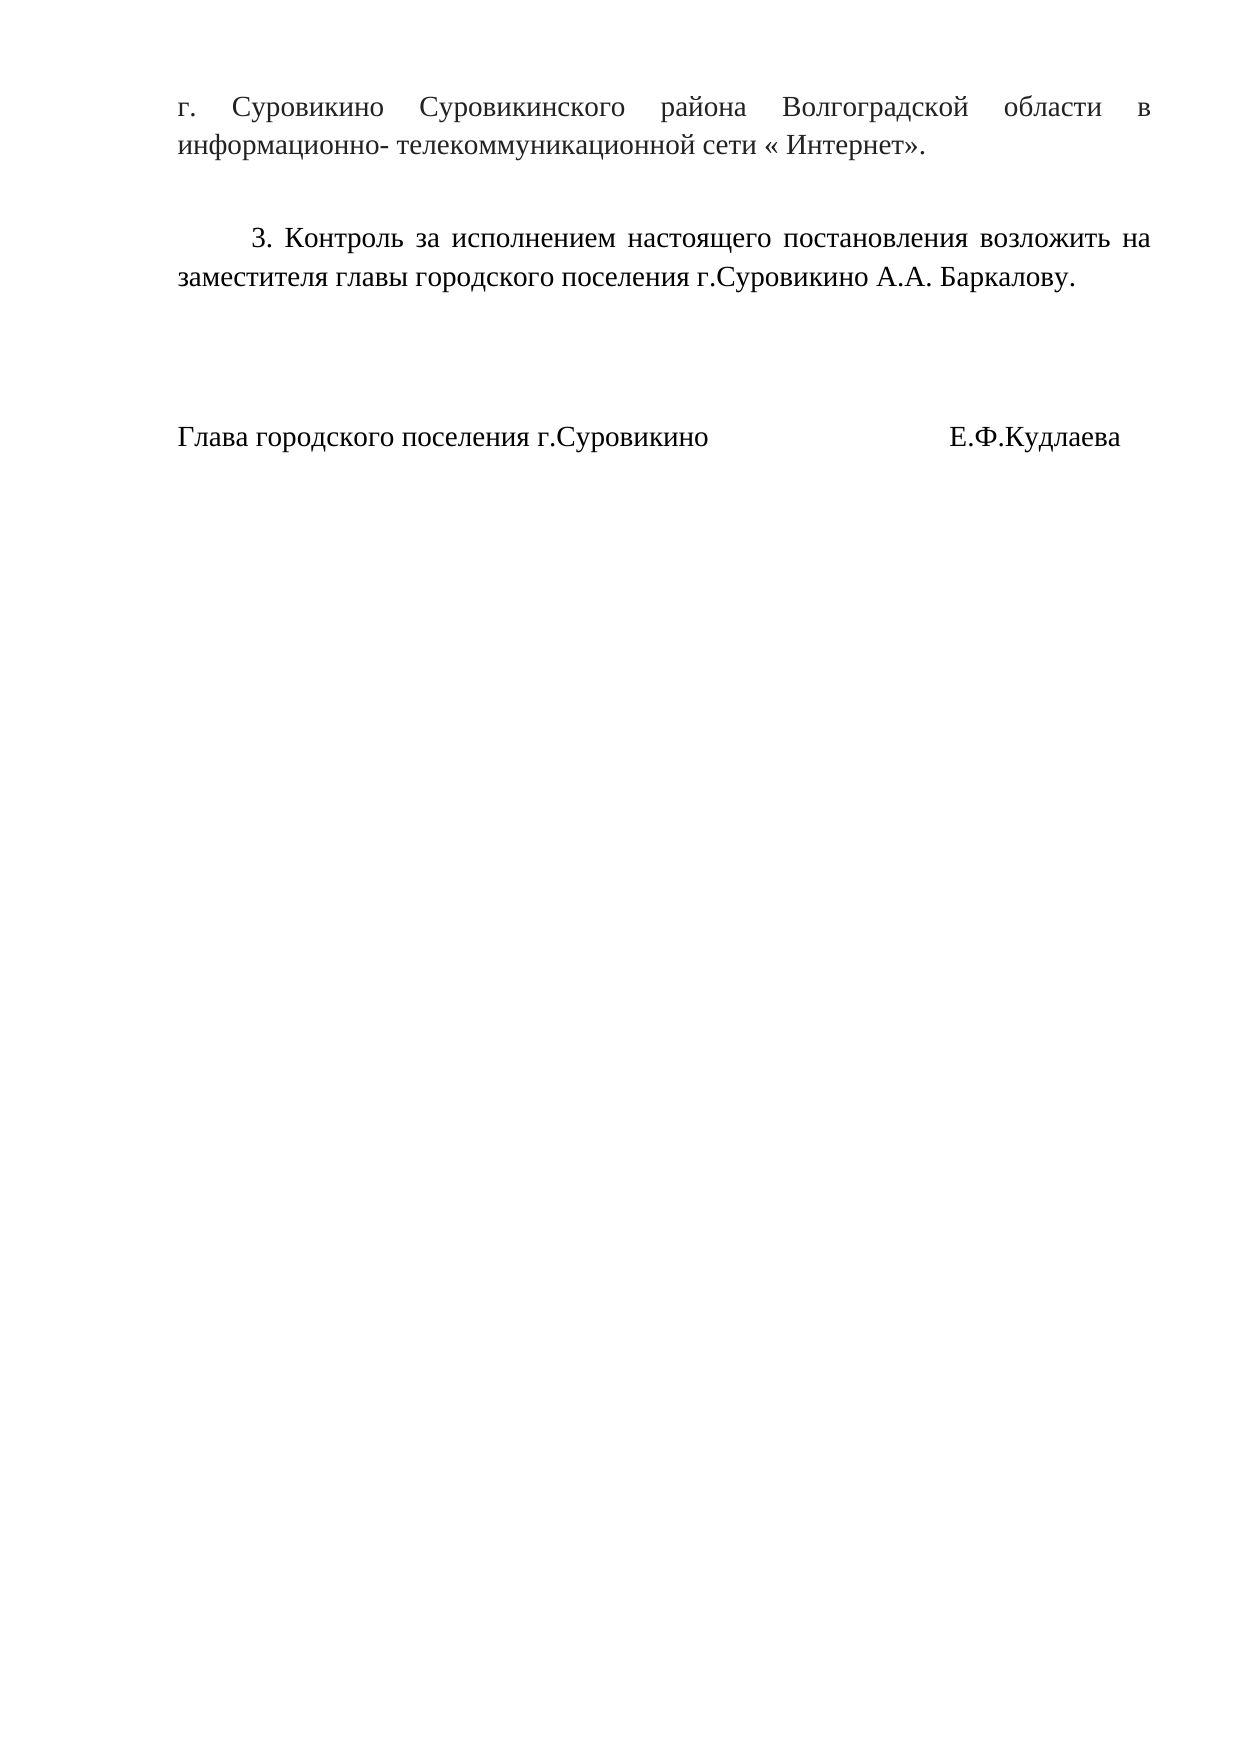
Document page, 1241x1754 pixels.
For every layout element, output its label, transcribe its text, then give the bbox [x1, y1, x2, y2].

text Глава городского поселения г.Суровикино Е.Ф.Кудлаева [177, 419, 1152, 452]
text 3. Контроль за исполнением настоящего постановления возложить на заместителя главы городского поселения г.Суровикино А.А. Баркалову. [177, 220, 1152, 292]
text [177, 89, 1152, 161]
